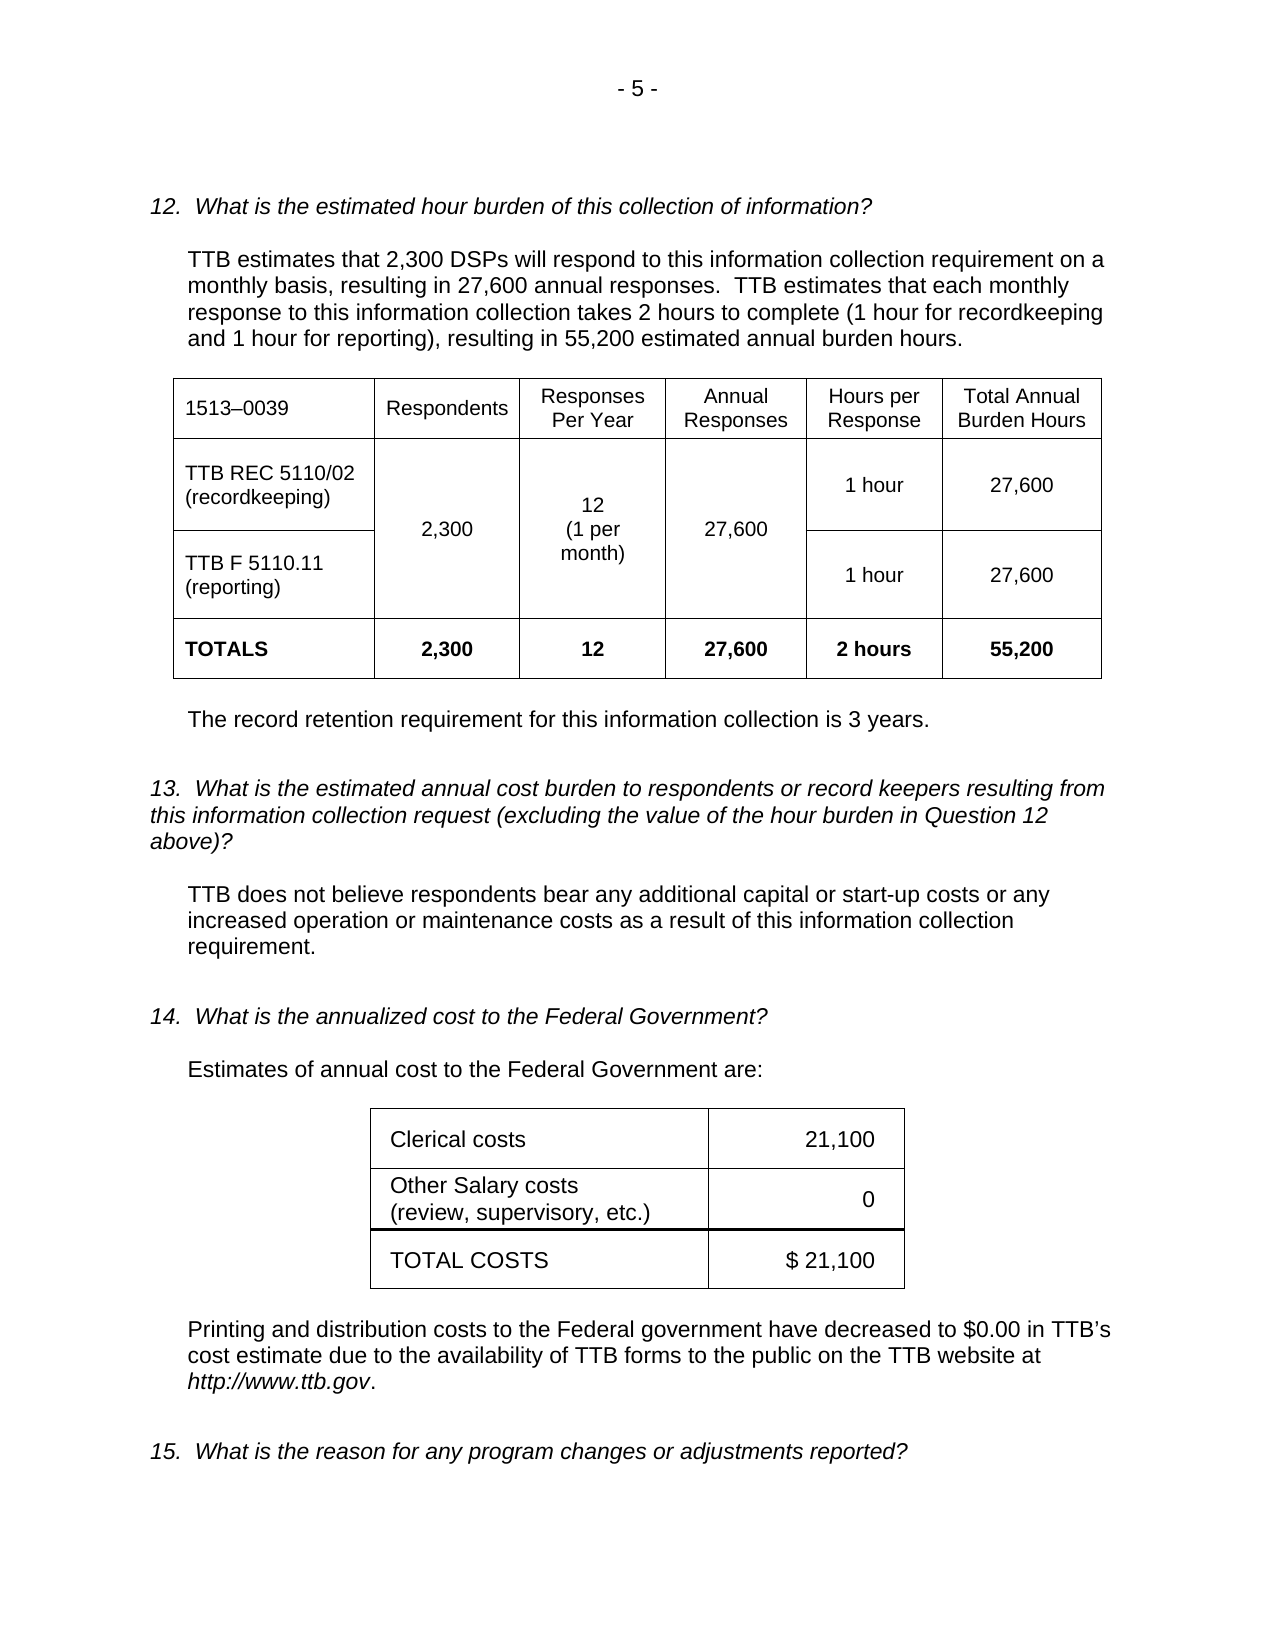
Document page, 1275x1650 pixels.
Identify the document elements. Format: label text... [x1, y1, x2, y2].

table_header Annual Responses [666, 379, 806, 438]
table_cell TOTALS [174, 619, 374, 678]
text TTB does not believe respondents bear any additional capital or start-up costs or any increased operation or maintenance costs as a result of this information collection requirement. [187, 881, 1125, 960]
text 12. What is the estimated hour burden of this collection of information? [150, 193, 1125, 219]
table_header 21,100 [709, 1109, 904, 1168]
text 13. What is the estimated annual cost burden to respondents or record keepers resulting from this information collection request (excluding the value of the hour burden in Question 12 above)? [150, 775, 1125, 854]
table_cell Other Salary costs (review, supervisory, etc.) [371, 1169, 708, 1228]
table_cell 27,600 [666, 439, 806, 618]
text TTB estimates that 2,300 DSPs will respond to this information collection requirement on a monthly basis, resulting in 27,600 annual responses. TTB estimates that each monthly response to this information collection takes 2 hours to complete (1 hour for recordkeeping and 1 hour for reporting), resulting in 55,200 estimated annual burden hours. [187, 246, 1125, 351]
table_cell 12 (1 per month) [520, 439, 665, 618]
table_cell TOTAL COSTS [371, 1231, 708, 1288]
text 14. What is the annualized cost to the Federal Government? [150, 1003, 1125, 1029]
table_header Hours per Response [807, 379, 942, 438]
table_header Responses Per Year [520, 379, 665, 438]
table_cell 2,300 [375, 439, 519, 618]
text Printing and distribution costs to the Federal government have decreased to $0.00 in TTB’s cost estimate due to the availability of TTB forms to the public on the TTB website at http://www.ttb.gov. [187, 1316, 1125, 1395]
text 15. What is the reason for any program changes or adjustments reported? [150, 1438, 1125, 1464]
table_cell 27,600 [666, 619, 806, 678]
table_cell 27,600 [943, 531, 1101, 618]
table_cell 12 [520, 619, 665, 678]
table_header Respondents [375, 379, 519, 438]
text Estimates of annual cost to the Federal Government are: [187, 1056, 1125, 1082]
table_cell 1 hour [807, 439, 942, 530]
table_header Clerical costs [371, 1109, 708, 1168]
table_cell TTB F 5110.11 (reporting) [174, 531, 374, 618]
table_cell 27,600 [943, 439, 1101, 530]
table_cell $ 21,100 [709, 1231, 904, 1288]
table_cell 1 hour [807, 531, 942, 618]
table_cell 2,300 [375, 619, 519, 678]
table_header Total Annual Burden Hours [943, 379, 1101, 438]
table_cell 55,200 [943, 619, 1101, 678]
table_cell TTB REC 5110/02 (recordkeeping) [174, 439, 374, 530]
table_header 1513–0039 [174, 379, 374, 438]
text The record retention requirement for this information collection is 3 years. [187, 706, 1125, 732]
table_cell 2 hours [807, 619, 942, 678]
table_cell 0 [709, 1169, 904, 1228]
